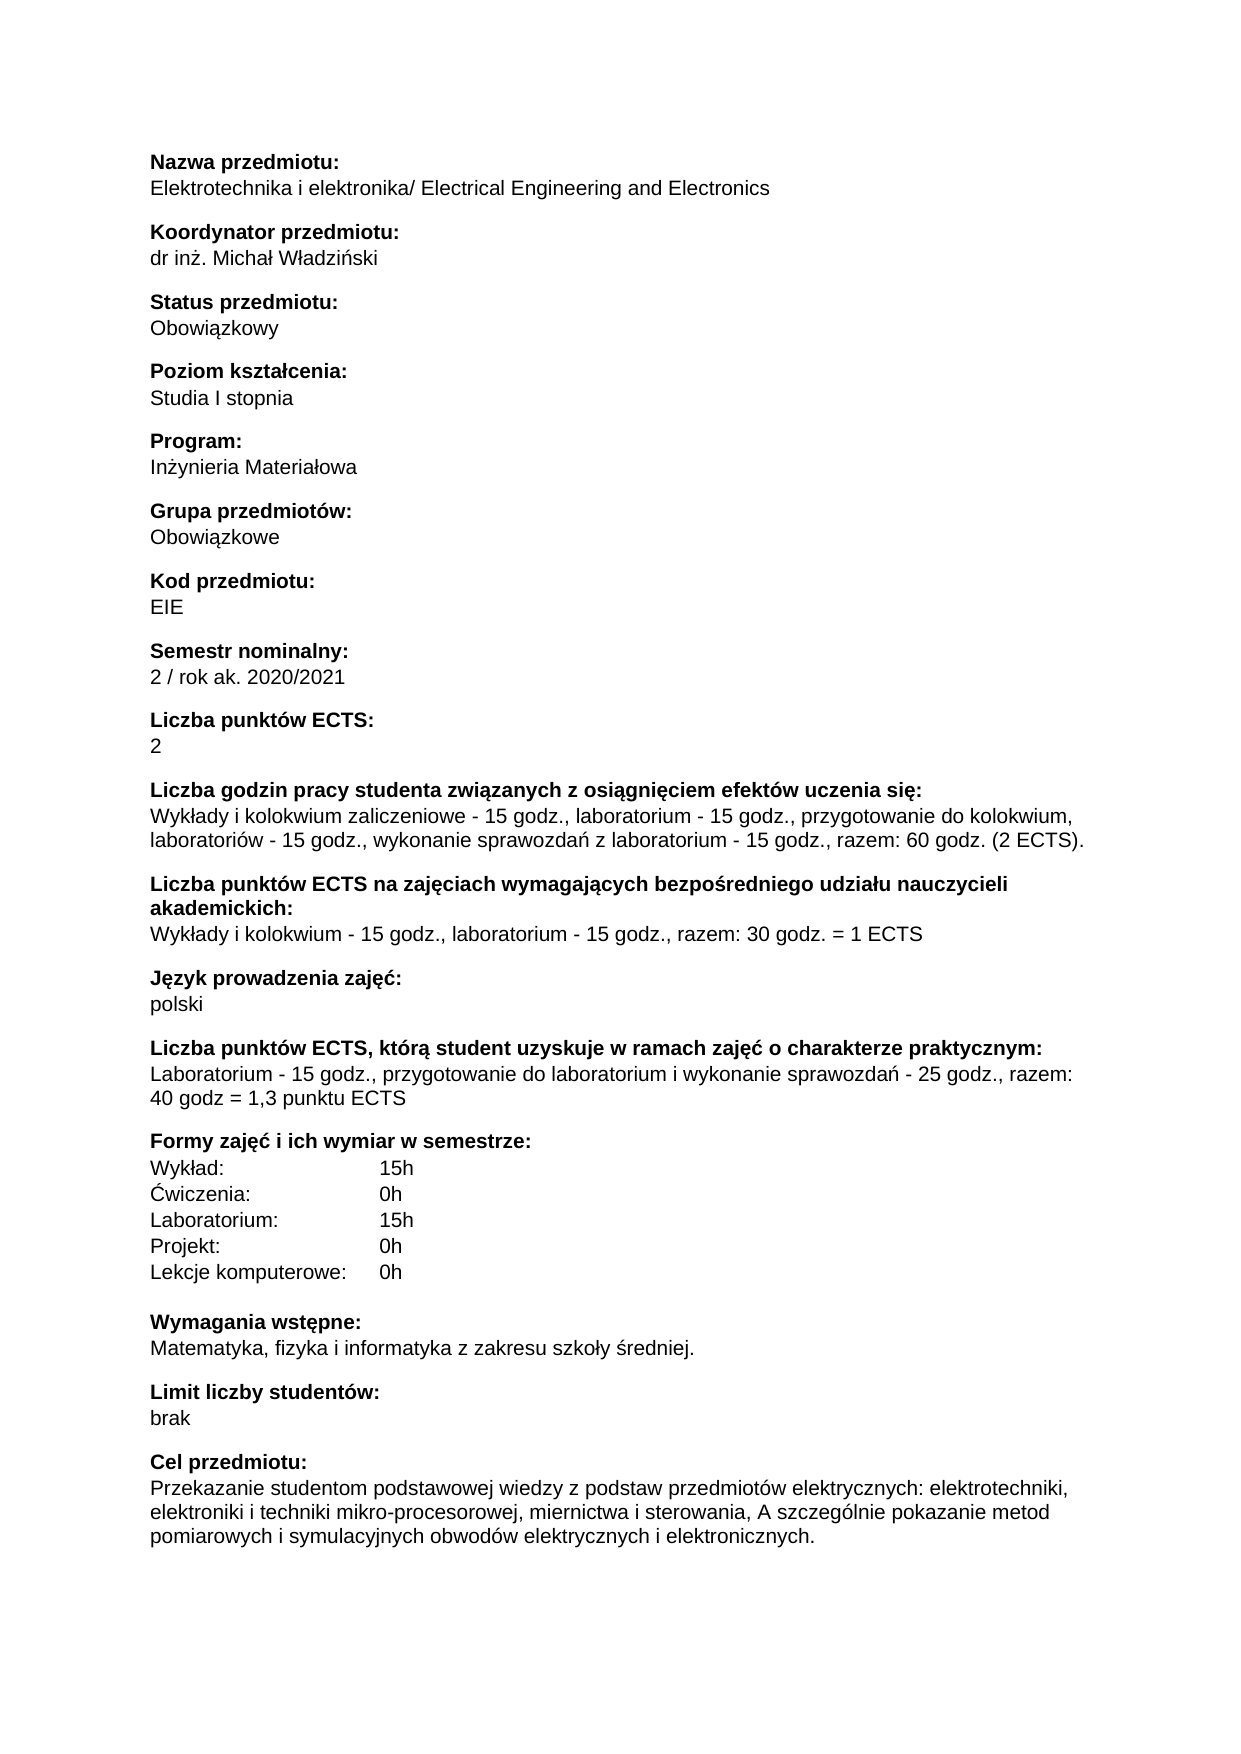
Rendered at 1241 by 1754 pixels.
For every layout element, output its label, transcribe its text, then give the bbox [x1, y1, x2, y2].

table_cell 0h [369, 1258, 597, 1284]
table_cell Projekt: [140, 1234, 367, 1258]
text Przekazanie studentom podstawowej wiedzy z podstaw przedmiotów elektrycznych: elektrotechniki, elektroniki i techniki mikro-procesorowej, miernictwa i sterowania, A szczególnie pokazanie metod pomiarowych i symulacyjnych obwodów elektrycznych i elektronicznych. [150, 1476, 1090, 1547]
text Liczba punktów ECTS: [150, 708, 1090, 732]
text Język prowadzenia zajęć: [150, 966, 1090, 989]
text Status przedmiotu: [150, 289, 1090, 313]
table_header Wykład: [140, 1156, 367, 1180]
text Nazwa przedmiotu: [150, 150, 1090, 174]
text Cel przedmiotu: [150, 1449, 1090, 1473]
text Elektrotechnika i elektronika/ Electrical Engineering and Electronics [150, 176, 1090, 200]
text dr inż. Michał Władziński [150, 246, 1090, 270]
table_cell Ćwiczenia: [140, 1182, 367, 1206]
text 2 / rok ak. 2020/2021 [150, 664, 1090, 688]
text Studia I stopnia [150, 385, 1090, 409]
text Laboratorium - 15 godz., przygotowanie do laboratorium i wykonanie sprawozdań - 25 godz., razem: 40 godz = 1,3 punktu ECTS [150, 1061, 1090, 1109]
text Liczba punktów ECTS, którą student uzyskuje w ramach zajęć o charakterze praktycznym: [150, 1035, 1090, 1059]
text Wykłady i kolokwium zaliczeniowe - 15 godz., laboratorium - 15 godz., przygotowanie do kolokwium, laboratoriów - 15 godz., wykonanie sprawozdań z laboratorium - 15 godz., razem: 60 godz. (2 ECTS). [150, 804, 1090, 852]
text Wykłady i kolokwium - 15 godz., laboratorium - 15 godz., razem: 30 godz. = 1 ECTS [150, 922, 1090, 946]
table_cell Laboratorium: [140, 1208, 367, 1232]
text Liczba punktów ECTS na zajęciach wymagających bezpośredniego udziału nauczycieli akademickich: [150, 872, 1090, 920]
text Kod przedmiotu: [150, 569, 1090, 593]
table_header 15h [369, 1156, 597, 1180]
text Inżynieria Materiałowa [150, 455, 1090, 479]
text Program: [150, 429, 1090, 453]
text polski [150, 992, 1090, 1016]
table_cell Lekcje komputerowe: [140, 1260, 367, 1284]
text Formy zajęć i ich wymiar w semestrze: [150, 1129, 1090, 1153]
text Poziom kształcenia: [150, 359, 1090, 383]
table_cell 0h [369, 1232, 597, 1258]
text EIE [150, 595, 1090, 619]
text Matematyka, fizyka i informatyka z zakresu szkoły średniej. [150, 1336, 1090, 1360]
text Wymagania wstępne: [150, 1310, 1090, 1334]
text brak [150, 1406, 1090, 1430]
text Obowiązkowe [150, 525, 1090, 549]
text Obowiązkowy [150, 316, 1090, 339]
text 2 [150, 734, 1090, 758]
text Semestr nominalny: [150, 638, 1090, 662]
text Koordynator przedmiotu: [150, 220, 1090, 244]
text Limit liczby studentów: [150, 1380, 1090, 1404]
text Grupa przedmiotów: [150, 499, 1090, 523]
text Liczba godzin pracy studenta związanych z osiągnięciem efektów uczenia się: [150, 778, 1090, 802]
table_cell 0h [369, 1180, 597, 1206]
table_cell 15h [369, 1206, 597, 1232]
